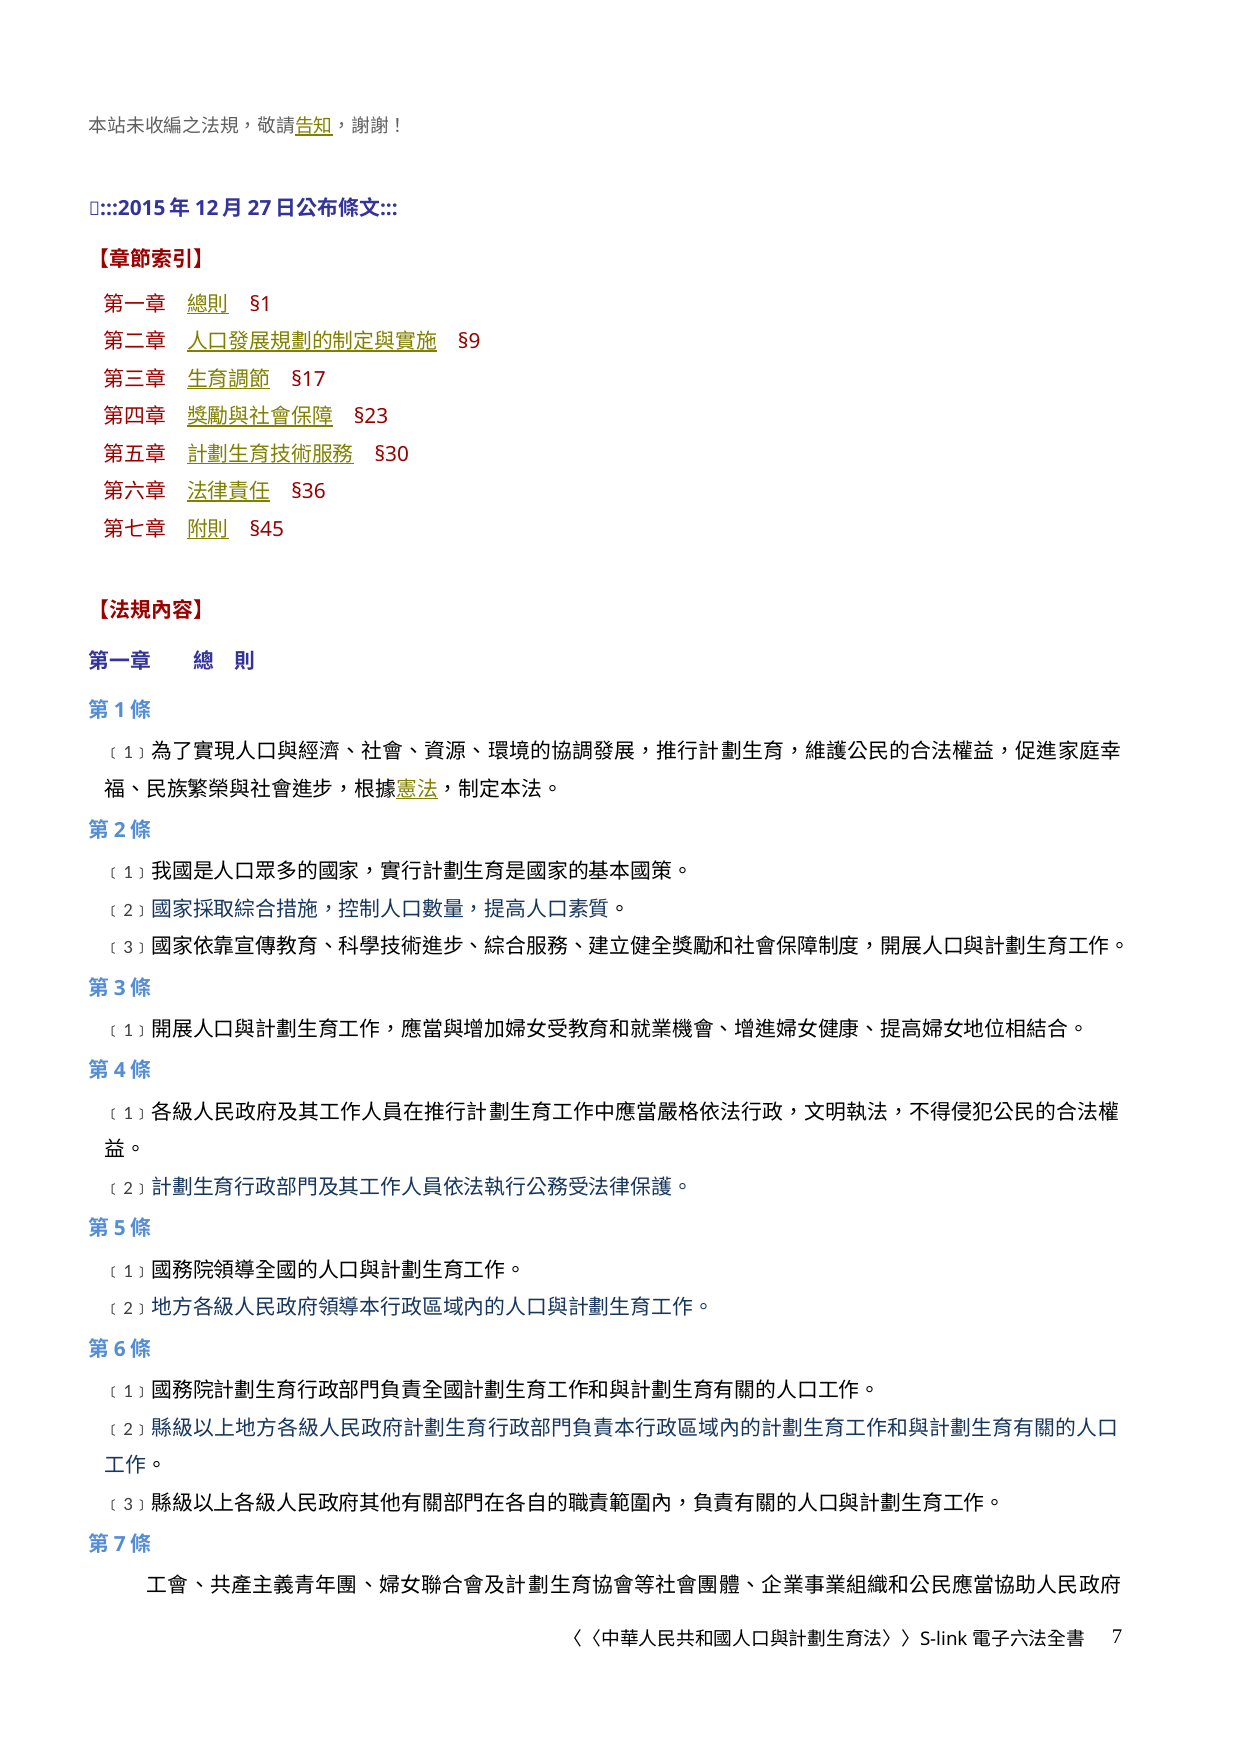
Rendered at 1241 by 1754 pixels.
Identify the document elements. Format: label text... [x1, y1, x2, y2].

subtitle 第2條 [89, 813, 1122, 843]
text 第二章 人口發展規劃的制定與實施 §9 [103, 321, 1122, 358]
text 第一章 總則 §1 [103, 283, 1122, 321]
text ﹝1﹞為了實現人口與經濟、社會、資源、環境的協調發展，推行計劃生育，維護公民的合法權益，促進家庭幸福、民族繁榮與社會進步，根據憲法，制定本法。 [104, 731, 1122, 806]
subtitle 第7條 [89, 1527, 1122, 1557]
text 第五章 計劃生育技術服務 §30 [103, 433, 1122, 471]
text ﹝2﹞地方各級人民政府領導本行政區域內的人口與計劃生育工作。 [104, 1287, 1122, 1324]
text 第四章 獎勵與社會保障 §23 [103, 396, 1122, 433]
text ﹝3﹞國家依靠宣傳教育、科學技術進步、綜合服務、建立健全獎勵和社會保障制度，開展人口與計劃生育工作。 [104, 926, 1122, 963]
subtitle 第1條 [89, 693, 1122, 723]
text ﹝2﹞計劃生育行政部門及其工作人員依法執行公務受法律保護。 [104, 1167, 1122, 1204]
subtitle 【章節索引】 [89, 243, 1122, 273]
subtitle 第4條 [89, 1054, 1122, 1084]
text ﹝1﹞開展人口與計劃生育工作，應當與增加婦女受教育和就業機會、增進婦女健康、提高婦女地位相結合。 [104, 1009, 1122, 1046]
subtitle 第一章 總 則 [89, 645, 1122, 675]
text ﹝1﹞各級人民政府及其工作人員在推行計劃生育工作中應當嚴格依法行政，文明執法，不得侵犯公民的合法權益。 [104, 1092, 1122, 1167]
text 第六章 法律責任 §36 [103, 471, 1122, 508]
text ﹝1﹞我國是人口眾多的國家，實行計劃生育是國家的基本國策。 [104, 851, 1122, 888]
subtitle ⏰:::2015年12月27日公布條文::: [89, 191, 1122, 222]
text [89, 106, 1122, 143]
subtitle 【法規內容】 [89, 594, 1122, 624]
text ﹝2﹞國家採取綜合措施，控制人口數量，提高人口素質。 [104, 888, 1122, 926]
text 第三章 生育調節 §17 [103, 358, 1122, 396]
text 第七章 附則 §45 [103, 508, 1122, 546]
subtitle 第5條 [89, 1212, 1122, 1242]
text ﹝2﹞縣級以上地方各級人民政府計劃生育行政部門負責本行政區域內的計劃生育工作和與計劃生育有關的人口工作。 [104, 1407, 1122, 1482]
subtitle 第6條 [89, 1332, 1122, 1362]
text ﹝1﹞國務院領導全國的人口與計劃生育工作。 [104, 1249, 1122, 1287]
text ﹝1﹞國務院計劃生育行政部門負責全國計劃生育工作和與計劃生育有關的人口工作。 [104, 1370, 1122, 1407]
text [104, 1565, 1122, 1602]
text ﹝3﹞縣級以上各級人民政府其他有關部門在各自的職責範圍內，負責有關的人口與計劃生育工作。 [104, 1482, 1122, 1520]
subtitle 第3條 [89, 971, 1122, 1001]
